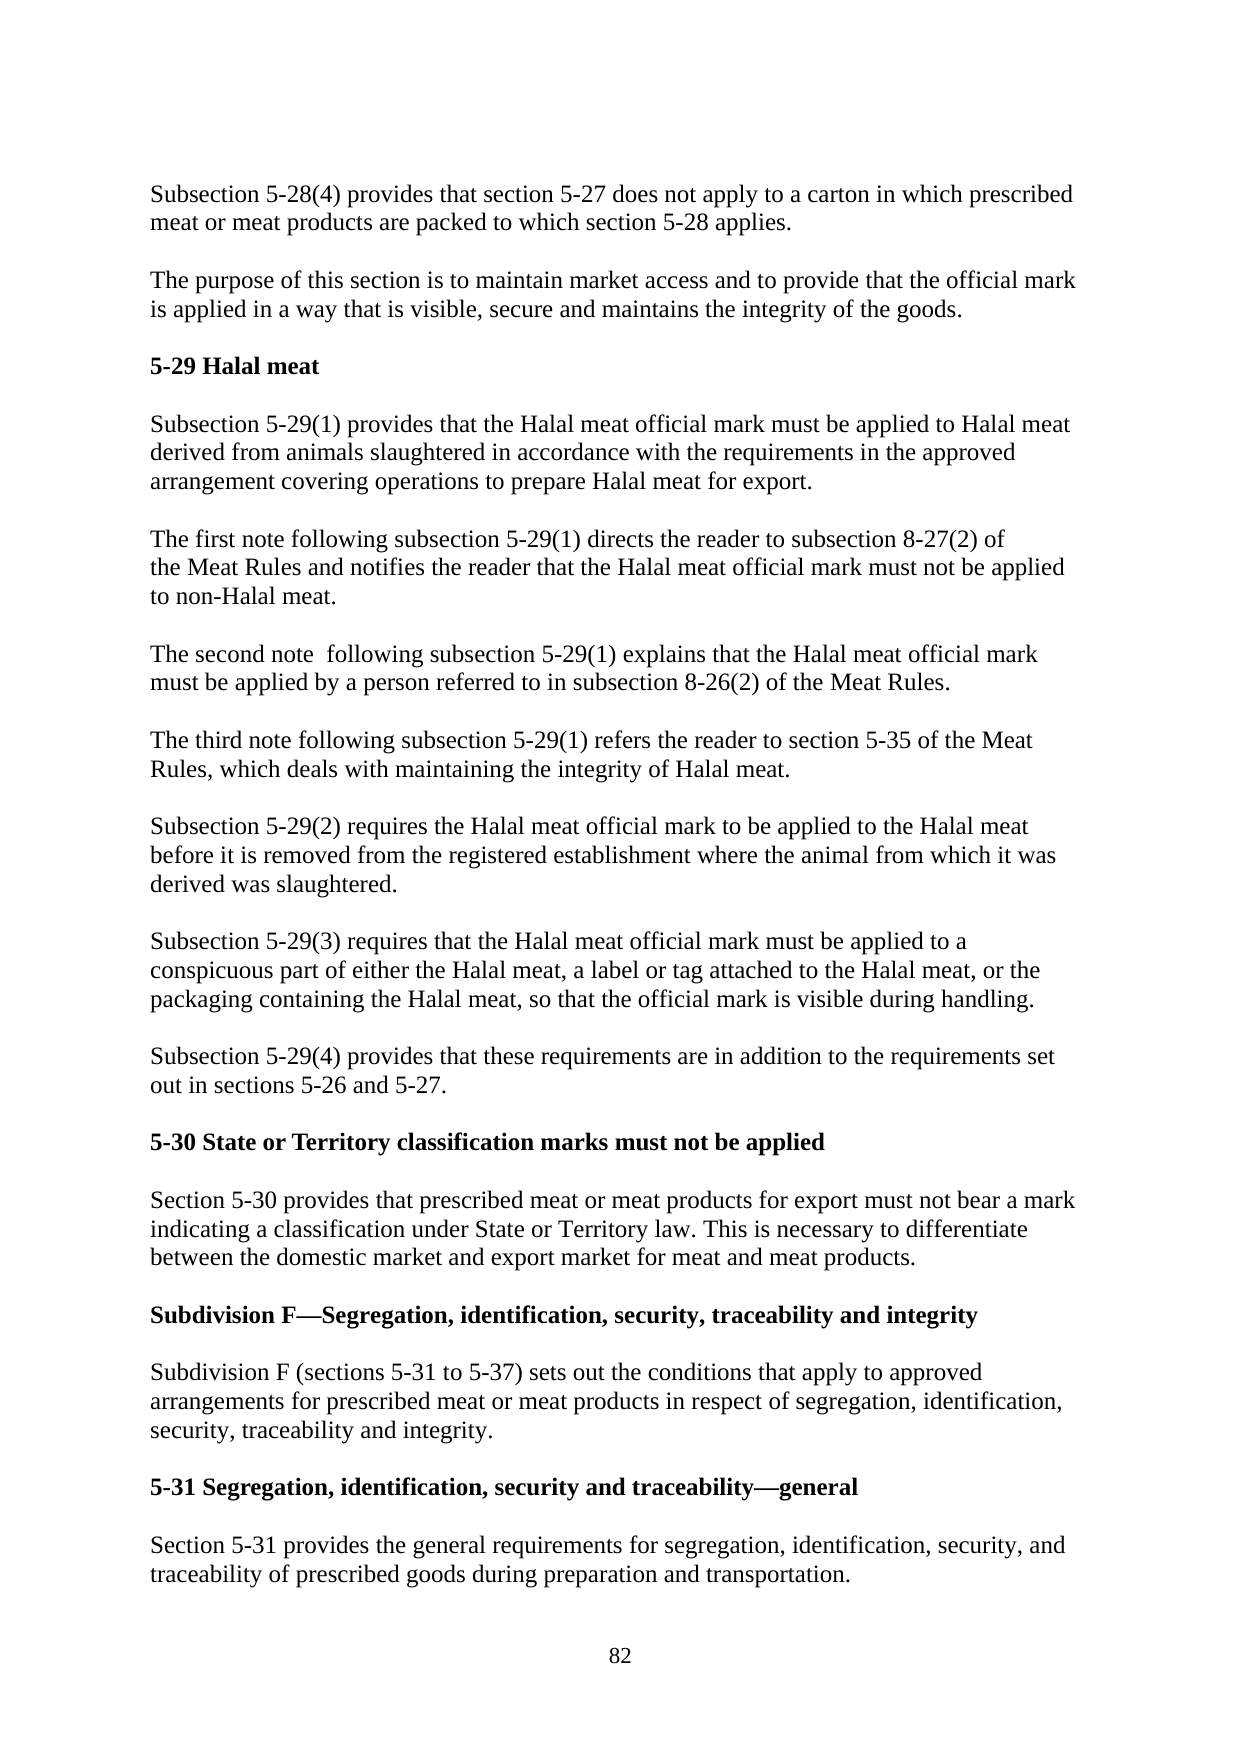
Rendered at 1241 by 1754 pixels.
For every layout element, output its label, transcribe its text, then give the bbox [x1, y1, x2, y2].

text Subdivision F (sections 5-31 to 5-37) sets out the conditions that apply to approved arrangements for prescribed meat or meat products in respect of segregation, identification, security, traceability and integrity. [150, 1357, 1090, 1444]
text Subsection 5-29(3) requires that the Halal meat official mark must be applied to a conspicuous part of either the Halal meat, a label or tag attached to the Halal meat, or the packaging containing the Halal meat, so that the official mark is visible during handling. [150, 926, 1090, 1012]
text Subsection 5-29(4) provides that these requirements are in addition to the requirements set out in sections 5-26 and 5-27. [150, 1041, 1090, 1099]
text Subdivision F—Segregation, identification, security, traceability and integrity [150, 1300, 1090, 1329]
text 5-30 State or Territory classification marks must not be applied [150, 1127, 1090, 1156]
text The purpose of this section is to maintain market access and to provide that the official mark is applied in a way that is visible, secure and maintains the integrity of the goods. [150, 265, 1090, 322]
text Section 5-30 provides that prescribed meat or meat products for export must not bear a mark indicating a classification under State or Territory law. This is necessary to differentiate between the domestic market and export market for meat and meat products. [150, 1185, 1090, 1271]
text Subsection 5-29(2) requires the Halal meat official mark to be applied to the Halal meat before it is removed from the registered establishment where the animal from which it was derived was slaughtered. [150, 811, 1090, 897]
text 5-29 Halal meat [150, 351, 1090, 380]
text The first note following subsection 5-29(1) directs the reader to subsection 8-27(2) of the Meat Rules and notifies the reader that the Halal meat official mark must not be applied to non-Halal meat. [150, 524, 1090, 610]
text 5-31 Segregation, identification, security and traceability—general [150, 1472, 1090, 1501]
text Subsection 5-28(4) provides that section 5-27 does not apply to a carton in which prescribed meat or meat products are packed to which section 5-28 applies. [150, 179, 1090, 236]
text The second note following subsection 5-29(1) explains that the Halal meat official mark must be applied by a person referred to in subsection 8-26(2) of the Meat Rules. [150, 639, 1090, 696]
text The third note following subsection 5-29(1) refers the reader to section 5-35 of the Meat Rules, which deals with maintaining the integrity of Halal meat. [150, 725, 1090, 782]
text Subsection 5-29(1) provides that the Halal meat official mark must be applied to Halal meat derived from animals slaughtered in accordance with the requirements in the approved arrangement covering operations to prepare Halal meat for export. [150, 409, 1090, 495]
text Section 5-31 provides the general requirements for segregation, identification, security, and traceability of prescribed goods during preparation and transportation. [150, 1530, 1090, 1587]
